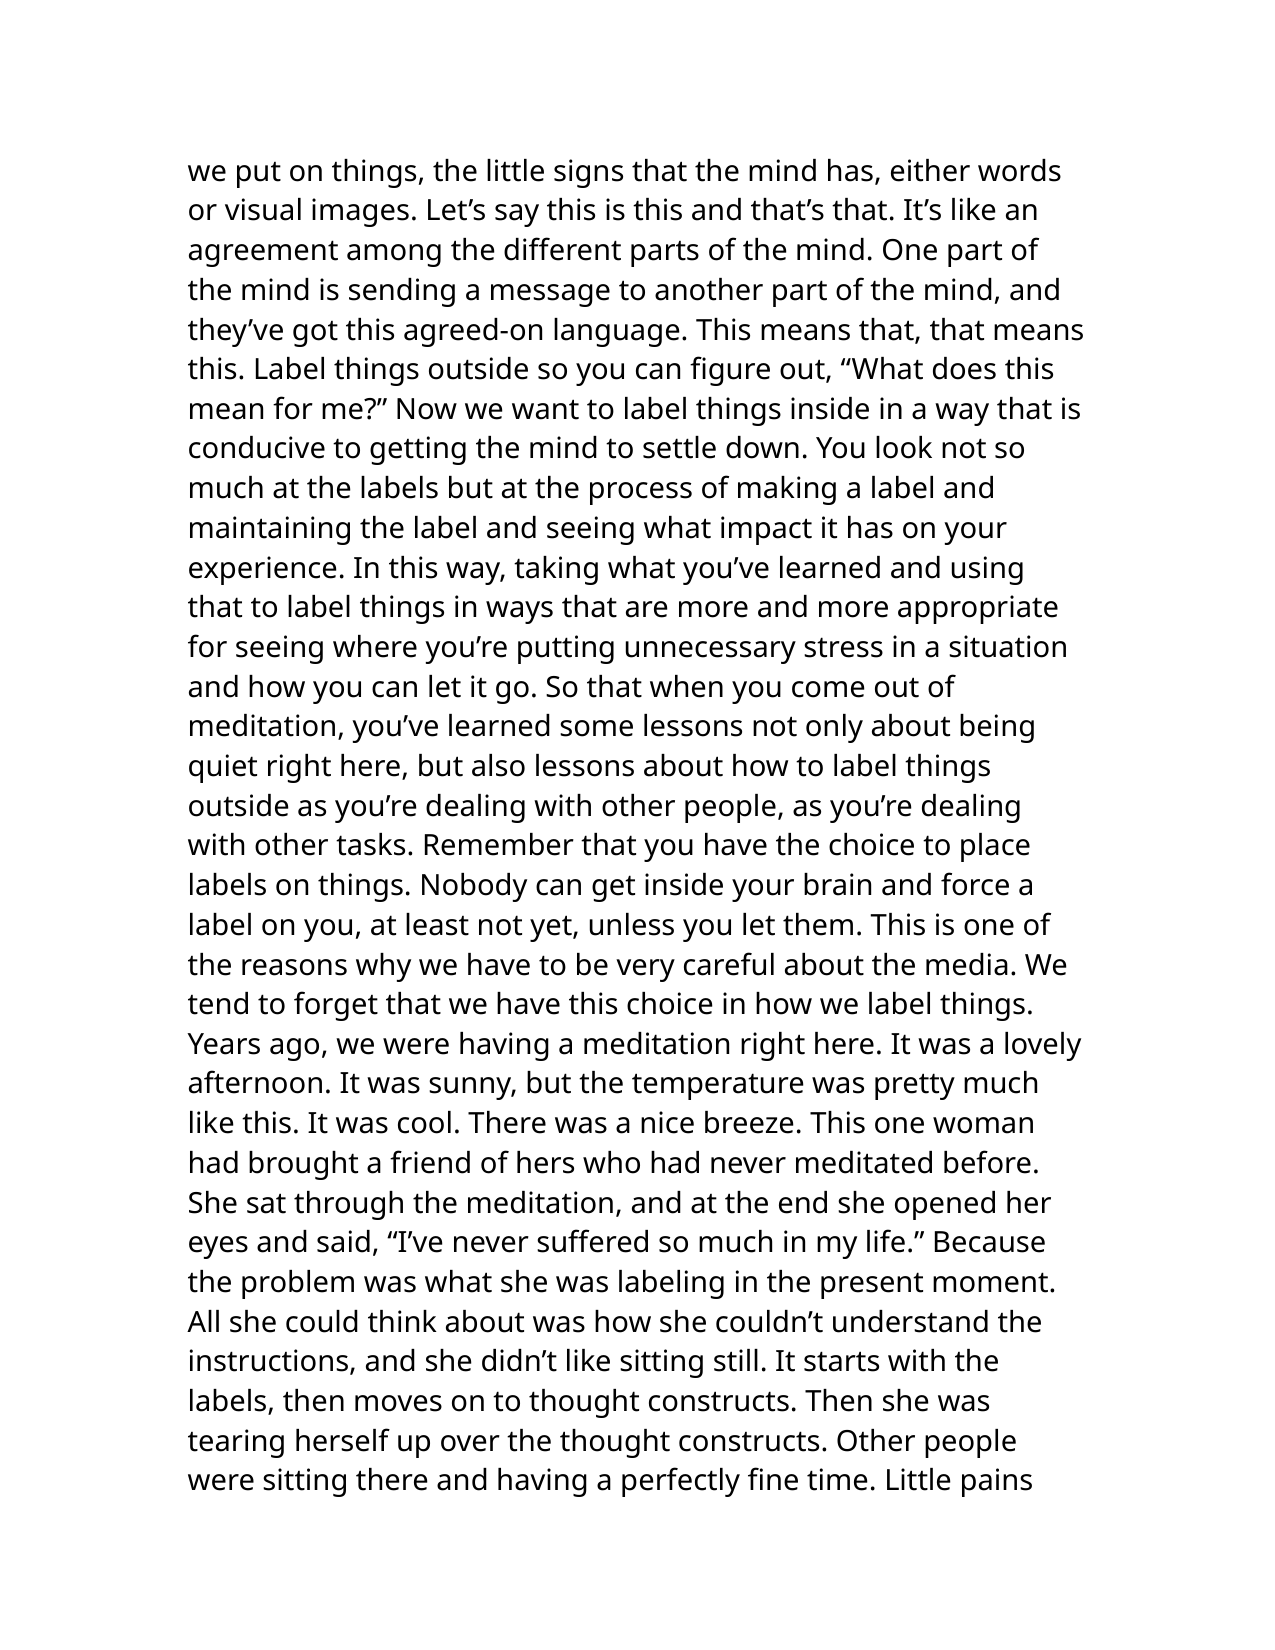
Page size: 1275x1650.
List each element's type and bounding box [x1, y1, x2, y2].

text [187, 150, 1087, 1499]
